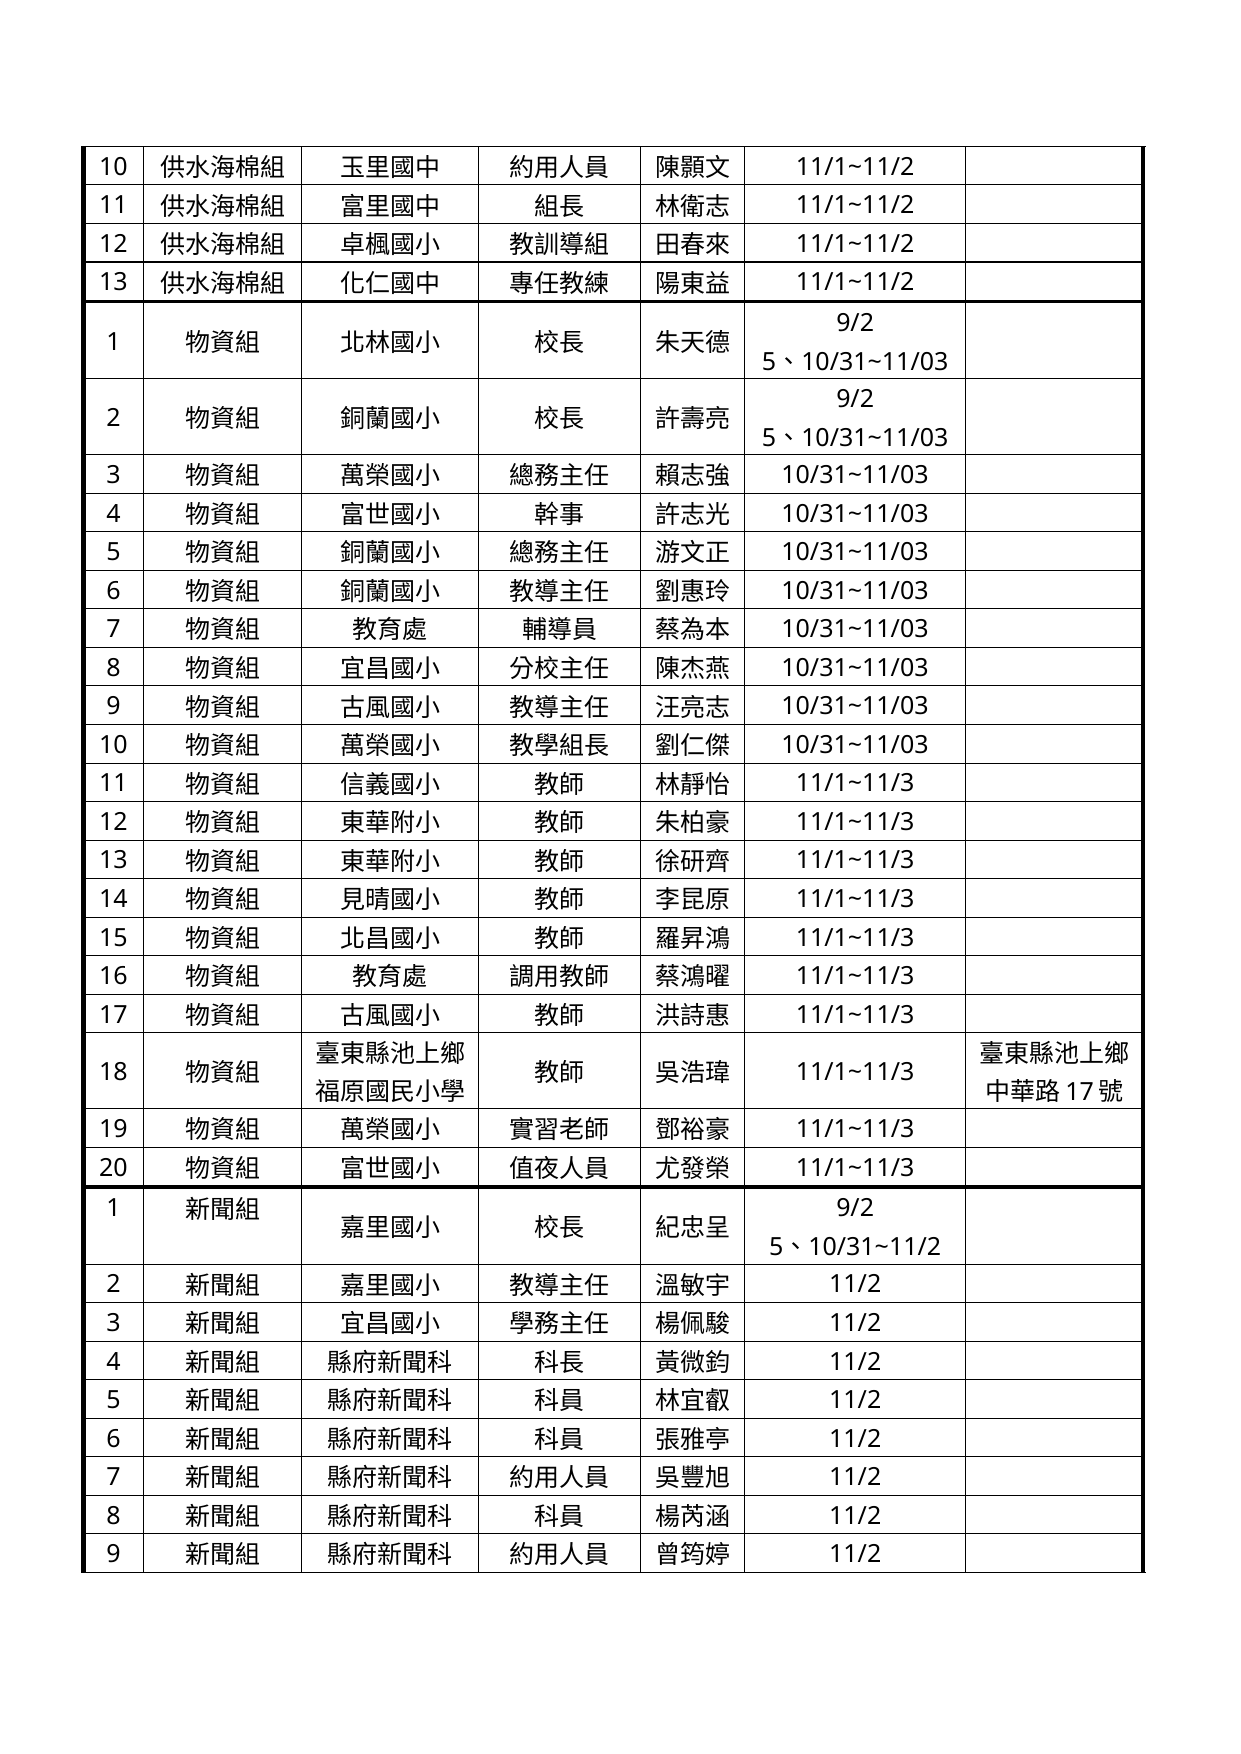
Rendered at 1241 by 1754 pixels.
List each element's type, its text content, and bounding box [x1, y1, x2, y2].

table_cell 物資組 [144, 303, 301, 378]
table_cell 約用人員 [479, 1457, 640, 1495]
table_cell 11/1~11/3 [745, 918, 965, 955]
table_cell 朱柏豪 [641, 802, 744, 839]
table_cell 物資組 [144, 1148, 301, 1185]
table_cell 9 [86, 686, 143, 724]
table_cell 11/1~11/3 [745, 1148, 965, 1185]
table_cell [966, 918, 1141, 955]
table_cell 物資組 [144, 956, 301, 994]
table_cell 11/1~11/3 [745, 1033, 965, 1108]
table_cell 臺東縣池上鄉中華路17號 [966, 1033, 1141, 1108]
table_cell 輔導員 [479, 609, 640, 647]
table_cell 11/1~11/3 [745, 995, 965, 1032]
table_cell 東華附小 [302, 841, 478, 878]
table_cell 萬榮國小 [302, 1109, 478, 1147]
table_cell [966, 263, 1141, 300]
table_cell 19 [86, 1109, 143, 1147]
table_cell [966, 802, 1141, 839]
table_cell 9/25、10/31~11/2 [745, 1189, 965, 1263]
table_cell 6 [86, 1419, 143, 1456]
table_cell 縣府新聞科 [302, 1342, 478, 1379]
table_cell 林衛志 [641, 185, 744, 223]
table_cell 11/1~11/3 [745, 956, 965, 994]
table_cell 供水海棉組 [144, 263, 301, 300]
table_cell 9/25、10/31~11/03 [745, 379, 965, 454]
table_cell 16 [86, 956, 143, 994]
table_cell 幹事 [479, 494, 640, 531]
table_cell 物資組 [144, 725, 301, 762]
table_cell [966, 1265, 1141, 1302]
table_cell 5 [86, 532, 143, 570]
table_cell [966, 725, 1141, 762]
table_cell 11/1~11/3 [745, 802, 965, 839]
table_cell 約用人員 [479, 147, 640, 184]
table_cell 17 [86, 995, 143, 1032]
table_cell 林宜叡 [641, 1380, 744, 1418]
table_cell 14 [86, 879, 143, 917]
table_cell [966, 841, 1141, 878]
table_cell [966, 571, 1141, 608]
table_cell [966, 764, 1141, 801]
table_cell 銅蘭國小 [302, 379, 478, 454]
table_cell 11/2 [745, 1534, 965, 1572]
table_cell 11/2 [745, 1496, 965, 1533]
table_cell 教師 [479, 918, 640, 955]
table_cell [966, 1419, 1141, 1456]
table_cell 物資組 [144, 609, 301, 647]
table_cell [966, 1380, 1141, 1418]
table_cell 新聞組 [144, 1265, 301, 1302]
table_cell 林靜怡 [641, 764, 744, 801]
table_cell 新聞組 [144, 1534, 301, 1572]
table_cell 11 [86, 185, 143, 223]
table_cell 18 [86, 1033, 143, 1108]
table_cell 物資組 [144, 841, 301, 878]
table_cell 調用教師 [479, 956, 640, 994]
table_cell 吳浩瑋 [641, 1033, 744, 1108]
table_cell 11/1~11/3 [745, 841, 965, 878]
table_cell 黃微鈞 [641, 1342, 744, 1379]
table_cell 宜昌國小 [302, 1303, 478, 1341]
table_cell [966, 1496, 1141, 1533]
table_cell 4 [86, 494, 143, 531]
table_cell 11/2 [745, 1380, 965, 1418]
table_cell 縣府新聞科 [302, 1496, 478, 1533]
table_cell 教導主任 [479, 1265, 640, 1302]
table_cell 3 [86, 1303, 143, 1341]
table_cell [966, 609, 1141, 647]
table_cell 實習老師 [479, 1109, 640, 1147]
table_cell [966, 1303, 1141, 1341]
table_cell 嘉里國小 [302, 1265, 478, 1302]
table_cell 物資組 [144, 918, 301, 955]
table_cell 物資組 [144, 1033, 301, 1108]
table_cell 2 [86, 1265, 143, 1302]
table_cell 總務主任 [479, 532, 640, 570]
table_cell 13 [86, 841, 143, 878]
table_cell 蔡為本 [641, 609, 744, 647]
table_cell 物資組 [144, 379, 301, 454]
table_cell 物資組 [144, 532, 301, 570]
table_cell 嘉里國小 [302, 1189, 478, 1263]
table_cell 鄧裕豪 [641, 1109, 744, 1147]
table_cell 教師 [479, 995, 640, 1032]
table_cell 北林國小 [302, 303, 478, 378]
table_cell 10 [86, 147, 143, 184]
table_cell 總務主任 [479, 455, 640, 493]
table_cell [966, 224, 1141, 261]
table_cell 陽東益 [641, 263, 744, 300]
table_cell [966, 1148, 1141, 1185]
table_cell 張雅亭 [641, 1419, 744, 1456]
table_cell [966, 532, 1141, 570]
table_cell 物資組 [144, 764, 301, 801]
table_cell 物資組 [144, 1109, 301, 1147]
table_cell 10/31~11/03 [745, 571, 965, 608]
table_cell 11/2 [745, 1419, 965, 1456]
table_cell 4 [86, 1342, 143, 1379]
table_cell 6 [86, 571, 143, 608]
table_cell 蔡鴻曜 [641, 956, 744, 994]
table_cell 11/1~11/3 [745, 879, 965, 917]
table_cell 縣府新聞科 [302, 1534, 478, 1572]
table_cell 9 [86, 1534, 143, 1572]
table_cell 1 [86, 1189, 143, 1263]
table_cell 教導主任 [479, 686, 640, 724]
table_cell 紀忠呈 [641, 1189, 744, 1263]
table_cell 11/1~11/3 [745, 764, 965, 801]
table_cell 2 [86, 379, 143, 454]
table_cell 古風國小 [302, 686, 478, 724]
table_cell 11/1~11/3 [745, 1109, 965, 1147]
table_cell 11/2 [745, 1303, 965, 1341]
table_cell 教學組長 [479, 725, 640, 762]
table_cell 教師 [479, 841, 640, 878]
table_cell 東華附小 [302, 802, 478, 839]
table_cell 尤發榮 [641, 1148, 744, 1185]
table_cell [966, 303, 1141, 378]
table_cell 組長 [479, 185, 640, 223]
table_cell 富世國小 [302, 494, 478, 531]
table_cell 曾筠婷 [641, 1534, 744, 1572]
table_cell 供水海棉組 [144, 147, 301, 184]
table_cell 學務主任 [479, 1303, 640, 1341]
table_cell 新聞組 [144, 1303, 301, 1341]
table_cell 供水海棉組 [144, 224, 301, 261]
table_cell 許壽亮 [641, 379, 744, 454]
table_cell 教師 [479, 764, 640, 801]
table_cell 楊佩駿 [641, 1303, 744, 1341]
table_cell 物資組 [144, 571, 301, 608]
table_cell 教師 [479, 802, 640, 839]
table_cell 供水海棉組 [144, 185, 301, 223]
table_cell 卓楓國小 [302, 224, 478, 261]
table_cell 萬榮國小 [302, 725, 478, 762]
table_cell 教導主任 [479, 571, 640, 608]
table_cell 10/31~11/03 [745, 609, 965, 647]
table_cell 新聞組 [144, 1380, 301, 1418]
table_cell 11/1~11/2 [745, 147, 965, 184]
table_cell [966, 455, 1141, 493]
table_cell 物資組 [144, 648, 301, 685]
table_cell 縣府新聞科 [302, 1457, 478, 1495]
table_cell 富里國中 [302, 185, 478, 223]
table_cell [966, 686, 1141, 724]
table_cell 溫敏宇 [641, 1265, 744, 1302]
table_cell 許志光 [641, 494, 744, 531]
table_cell 賴志強 [641, 455, 744, 493]
table_cell 新聞組 [144, 1342, 301, 1379]
table_cell 8 [86, 1496, 143, 1533]
table_cell 科員 [479, 1419, 640, 1456]
table_cell 楊芮涵 [641, 1496, 744, 1533]
table_cell 徐研齊 [641, 841, 744, 878]
table_cell 見晴國小 [302, 879, 478, 917]
table_cell 11/1~11/2 [745, 185, 965, 223]
table_cell 縣府新聞科 [302, 1419, 478, 1456]
table_cell [966, 1109, 1141, 1147]
table_cell 教師 [479, 879, 640, 917]
table_cell 李昆原 [641, 879, 744, 917]
table_cell 值夜人員 [479, 1148, 640, 1185]
table_cell 銅蘭國小 [302, 532, 478, 570]
table_cell 陳杰燕 [641, 648, 744, 685]
table_cell 校長 [479, 1189, 640, 1263]
table_cell 物資組 [144, 686, 301, 724]
table_cell 洪詩惠 [641, 995, 744, 1032]
table_cell 10 [86, 725, 143, 762]
table_cell 7 [86, 1457, 143, 1495]
table_cell [966, 956, 1141, 994]
table_cell 10/31~11/03 [745, 686, 965, 724]
table_cell [966, 147, 1141, 184]
table_cell 新聞組 [144, 1457, 301, 1495]
table_cell 10/31~11/03 [745, 455, 965, 493]
table_cell 游文正 [641, 532, 744, 570]
table_cell 12 [86, 224, 143, 261]
table_cell 科員 [479, 1496, 640, 1533]
table_cell [966, 1534, 1141, 1572]
table_cell 8 [86, 648, 143, 685]
table_cell 10/31~11/03 [745, 494, 965, 531]
table_cell 9/25、10/31~11/03 [745, 303, 965, 378]
table_cell 約用人員 [479, 1534, 640, 1572]
table_cell 物資組 [144, 455, 301, 493]
table_cell 20 [86, 1148, 143, 1185]
table_cell 11/1~11/2 [745, 263, 965, 300]
table_cell 1 [86, 303, 143, 378]
table_cell 11 [86, 764, 143, 801]
table_cell 12 [86, 802, 143, 839]
table_cell 物資組 [144, 802, 301, 839]
table_cell [966, 1342, 1141, 1379]
table_cell 7 [86, 609, 143, 647]
table_cell 宜昌國小 [302, 648, 478, 685]
table_cell 10/31~11/03 [745, 725, 965, 762]
table_cell 朱天德 [641, 303, 744, 378]
table_cell 化仁國中 [302, 263, 478, 300]
table_cell 校長 [479, 379, 640, 454]
table_cell 田春來 [641, 224, 744, 261]
table_cell 新聞組 [144, 1419, 301, 1456]
table_cell 物資組 [144, 995, 301, 1032]
table_cell [966, 494, 1141, 531]
table_cell 科長 [479, 1342, 640, 1379]
table_cell 10/31~11/03 [745, 532, 965, 570]
table_cell 臺東縣池上鄉福原國民小學 [302, 1033, 478, 1108]
table_cell 11/2 [745, 1265, 965, 1302]
table_cell 古風國小 [302, 995, 478, 1032]
table_cell [966, 648, 1141, 685]
table_cell 教訓導組 [479, 224, 640, 261]
table_cell 劉惠玲 [641, 571, 744, 608]
table_cell 10/31~11/03 [745, 648, 965, 685]
table_cell 吳豐旭 [641, 1457, 744, 1495]
table_cell 3 [86, 455, 143, 493]
table_cell 13 [86, 263, 143, 300]
table_cell 11/2 [745, 1457, 965, 1495]
table_cell 11/2 [745, 1342, 965, 1379]
table_cell 15 [86, 918, 143, 955]
table_cell 物資組 [144, 879, 301, 917]
table_cell [966, 1457, 1141, 1495]
table_cell [966, 995, 1141, 1032]
table_cell 11/1~11/2 [745, 224, 965, 261]
table_cell 教育處 [302, 609, 478, 647]
table_cell [966, 1189, 1141, 1263]
table_cell [966, 185, 1141, 223]
table_cell 羅昇鴻 [641, 918, 744, 955]
table_cell 縣府新聞科 [302, 1380, 478, 1418]
table_cell 陳顥文 [641, 147, 744, 184]
table_cell 新聞組 [144, 1189, 301, 1263]
table_cell 專任教練 [479, 263, 640, 300]
table_cell [966, 879, 1141, 917]
table_cell 物資組 [144, 494, 301, 531]
table_cell 新聞組 [144, 1496, 301, 1533]
table_cell 北昌國小 [302, 918, 478, 955]
table_cell 分校主任 [479, 648, 640, 685]
table_cell 汪亮志 [641, 686, 744, 724]
table_cell 富世國小 [302, 1148, 478, 1185]
table_cell 校長 [479, 303, 640, 378]
table_cell 5 [86, 1380, 143, 1418]
table_cell [966, 379, 1141, 454]
table_cell 教師 [479, 1033, 640, 1108]
table_cell 科員 [479, 1380, 640, 1418]
table_cell 教育處 [302, 956, 478, 994]
table_cell 萬榮國小 [302, 455, 478, 493]
table_cell 劉仁傑 [641, 725, 744, 762]
table_cell 信義國小 [302, 764, 478, 801]
table_cell 玉里國中 [302, 147, 478, 184]
table_cell 銅蘭國小 [302, 571, 478, 608]
